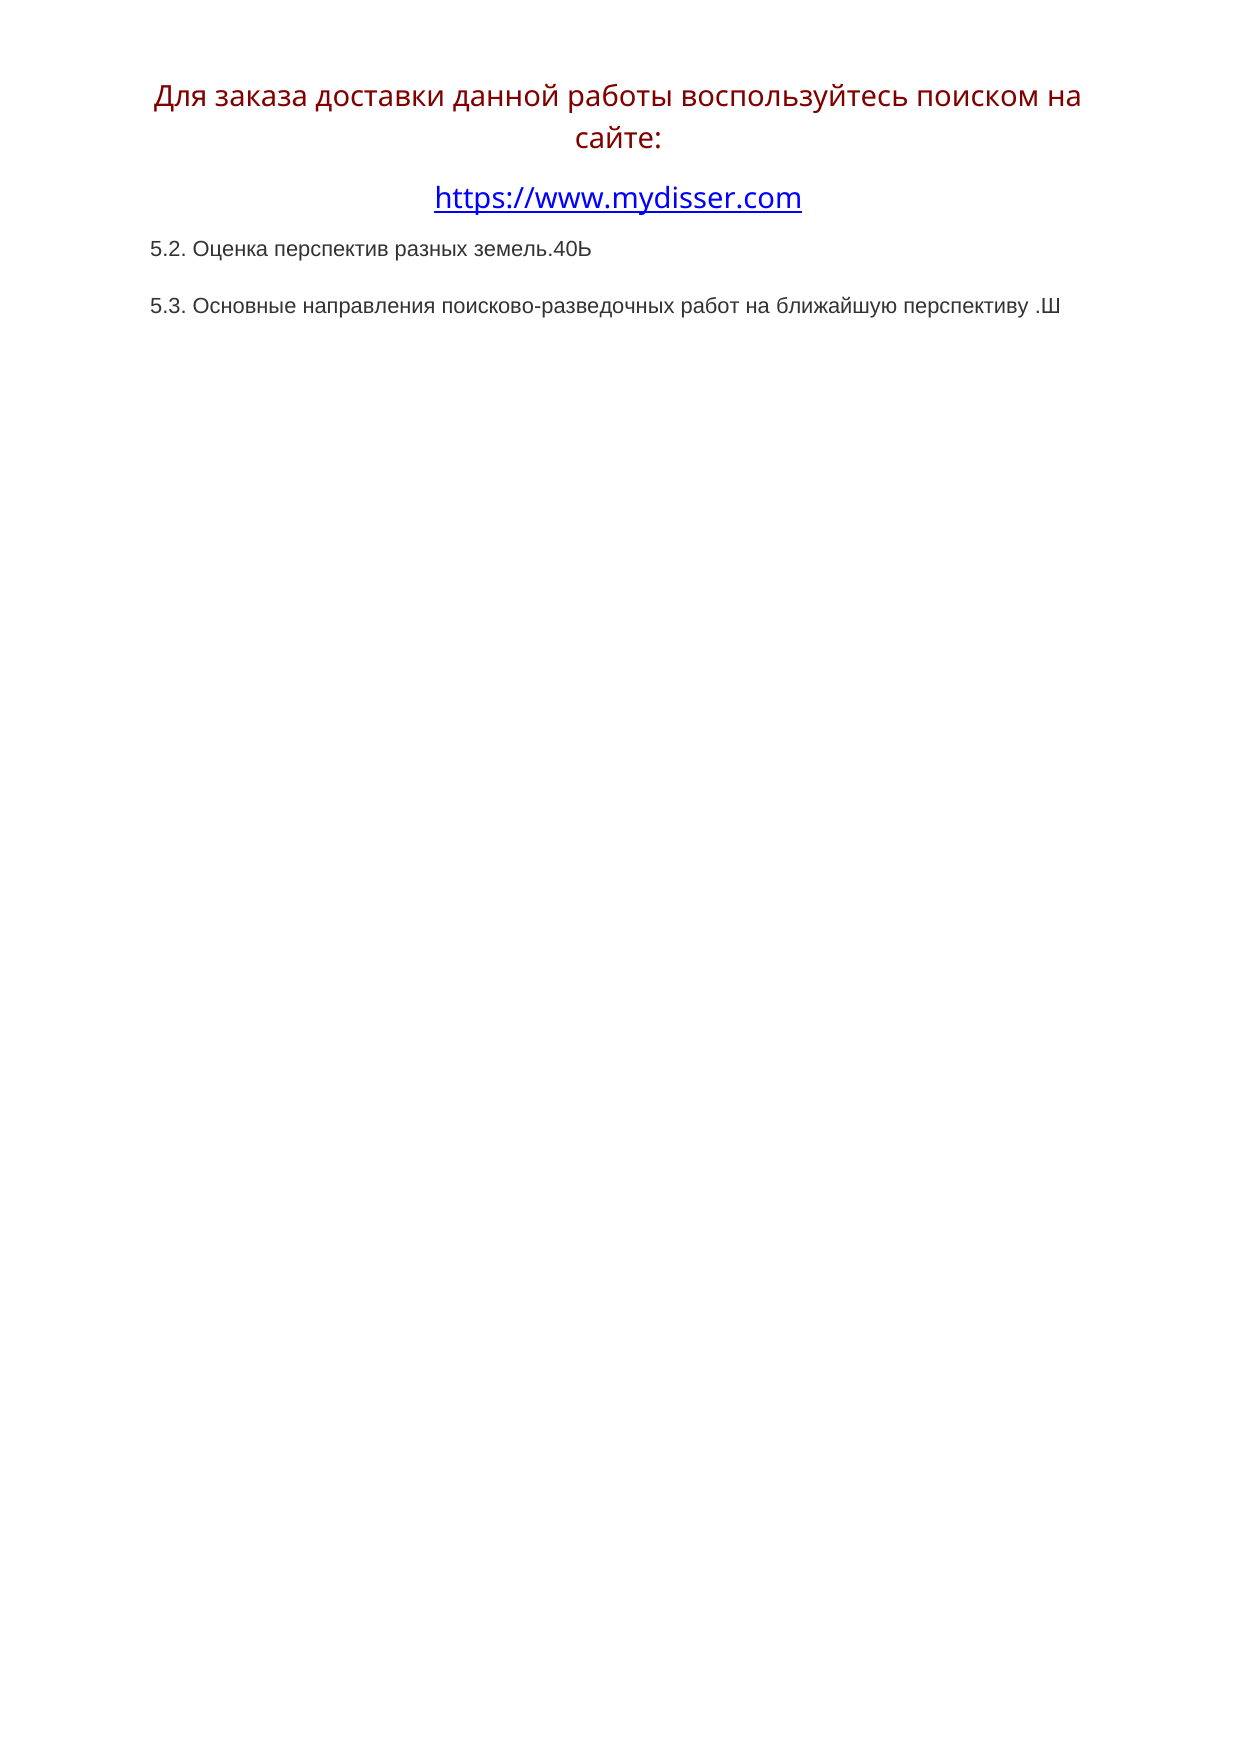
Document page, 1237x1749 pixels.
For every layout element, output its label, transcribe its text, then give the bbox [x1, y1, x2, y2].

text 5.3. Основные направления поисково-разведочных работ на ближайшую перспективу .Ш [150, 293, 1086, 318]
text 5.2. Оценка перспектив разных земель.40Ь [150, 236, 1086, 261]
